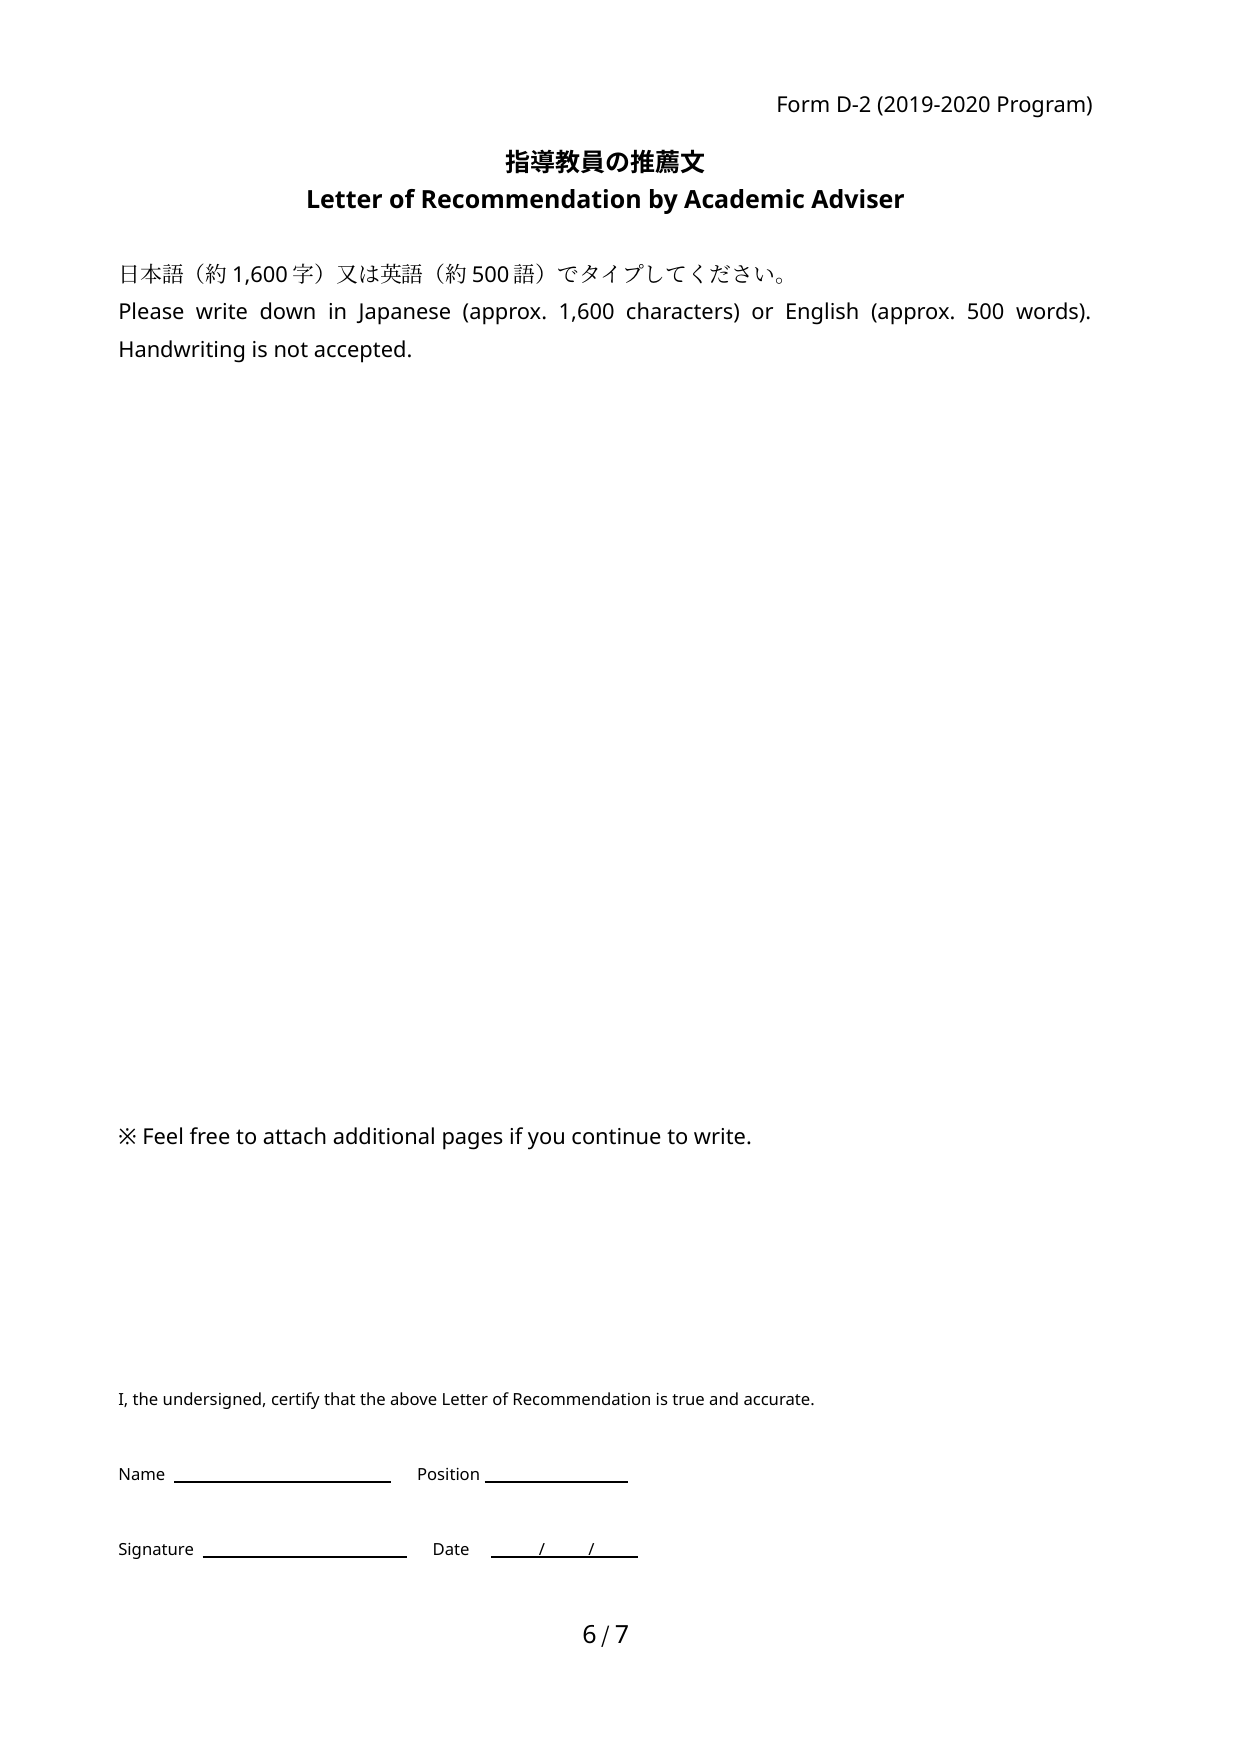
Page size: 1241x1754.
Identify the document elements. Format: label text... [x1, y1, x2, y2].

text Name Position [118, 1455, 1093, 1492]
text 日本語（約1,600字）又は英語（約500語）でタイプしてください。 [118, 255, 1093, 292]
text I, the undersigned, certify that the above Letter of Recommendation is true and accurate. [118, 1380, 1093, 1417]
text Signature Date / / [118, 1530, 1093, 1567]
text Please write down in Japanese (approx. 1,600 characters) or English (approx. 500 words). Handwriting is not accepted. [118, 292, 1093, 367]
text ※ Feel free to attach additional pages if you continue to write. [118, 1117, 1093, 1155]
text Letter of Recommendation by Academic Adviser [118, 180, 1093, 217]
text 指導教員の推薦文 [118, 142, 1093, 180]
